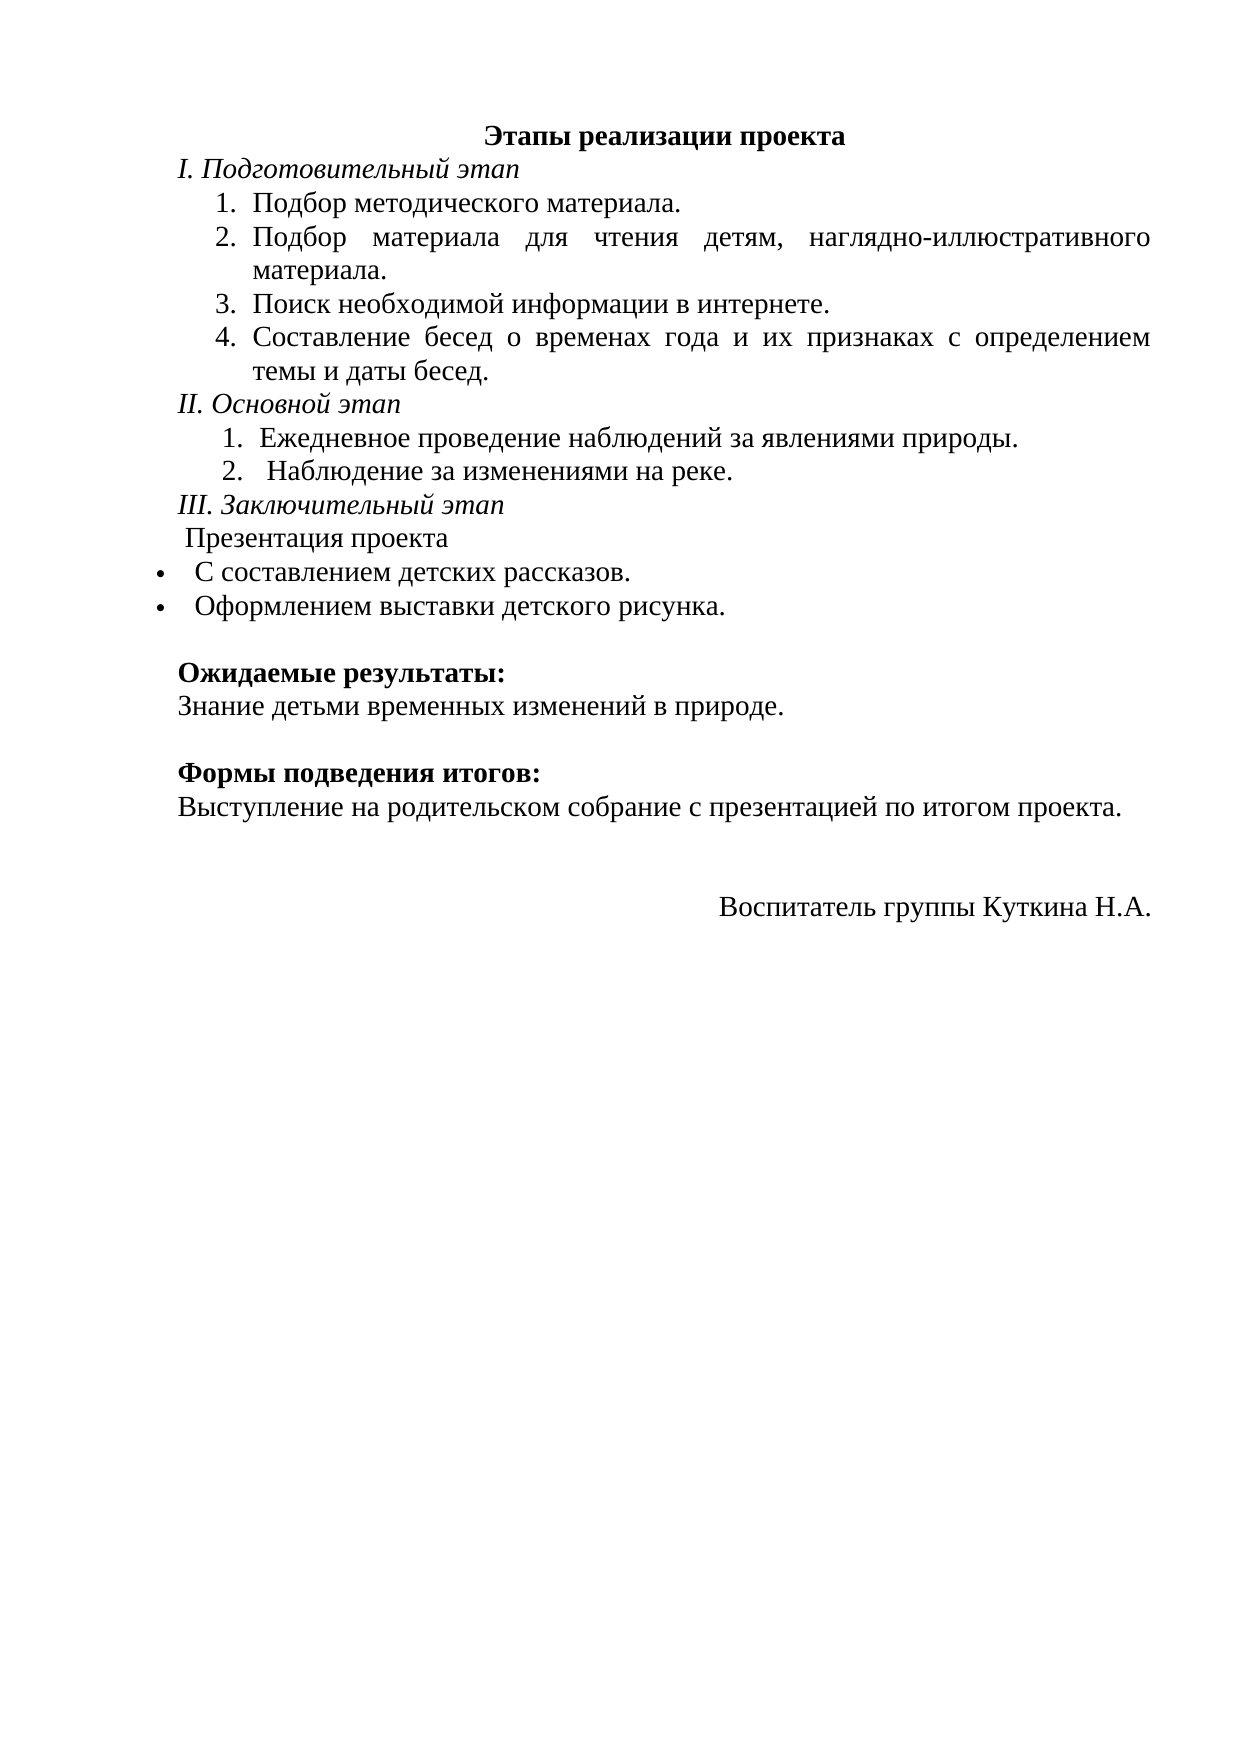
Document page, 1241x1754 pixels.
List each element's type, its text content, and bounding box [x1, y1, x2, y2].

text Выступление на родительском собрание с презентацией по итогом проекта. [177, 789, 1152, 822]
text II. Основной этап [177, 386, 1152, 420]
list Наблюдение за изменениями на реке. [222, 453, 1152, 487]
list Оформлением выставки детского рисунка. [157, 588, 1152, 621]
list Подбор методического материала. [215, 185, 1152, 219]
text Воспитатель группы Куткина Н.А. [177, 889, 1152, 923]
list С составлением детских рассказов. [157, 554, 1152, 588]
text Знание детьми временных изменений в природе. [177, 688, 1152, 722]
list Ежедневное проведение наблюдений за явлениями природы. [222, 420, 1152, 453]
text Этапы реализации проекта [177, 118, 1152, 152]
text I. Подготовительный этап [177, 152, 1152, 185]
list Поиск необходимой информации в интернете. [215, 286, 1152, 319]
text Формы подведения итогов: [177, 755, 1152, 789]
list Составление бесед о временах года и их признаках с определением темы и даты бесед. [215, 319, 1152, 386]
text Ожидаемые результаты: [177, 655, 1152, 688]
text III. Заключительный этап [177, 487, 1152, 521]
list Подбор материала для чтения детям, наглядно-иллюстративного материала. [215, 219, 1152, 286]
text Презентация проекта [177, 521, 1152, 554]
